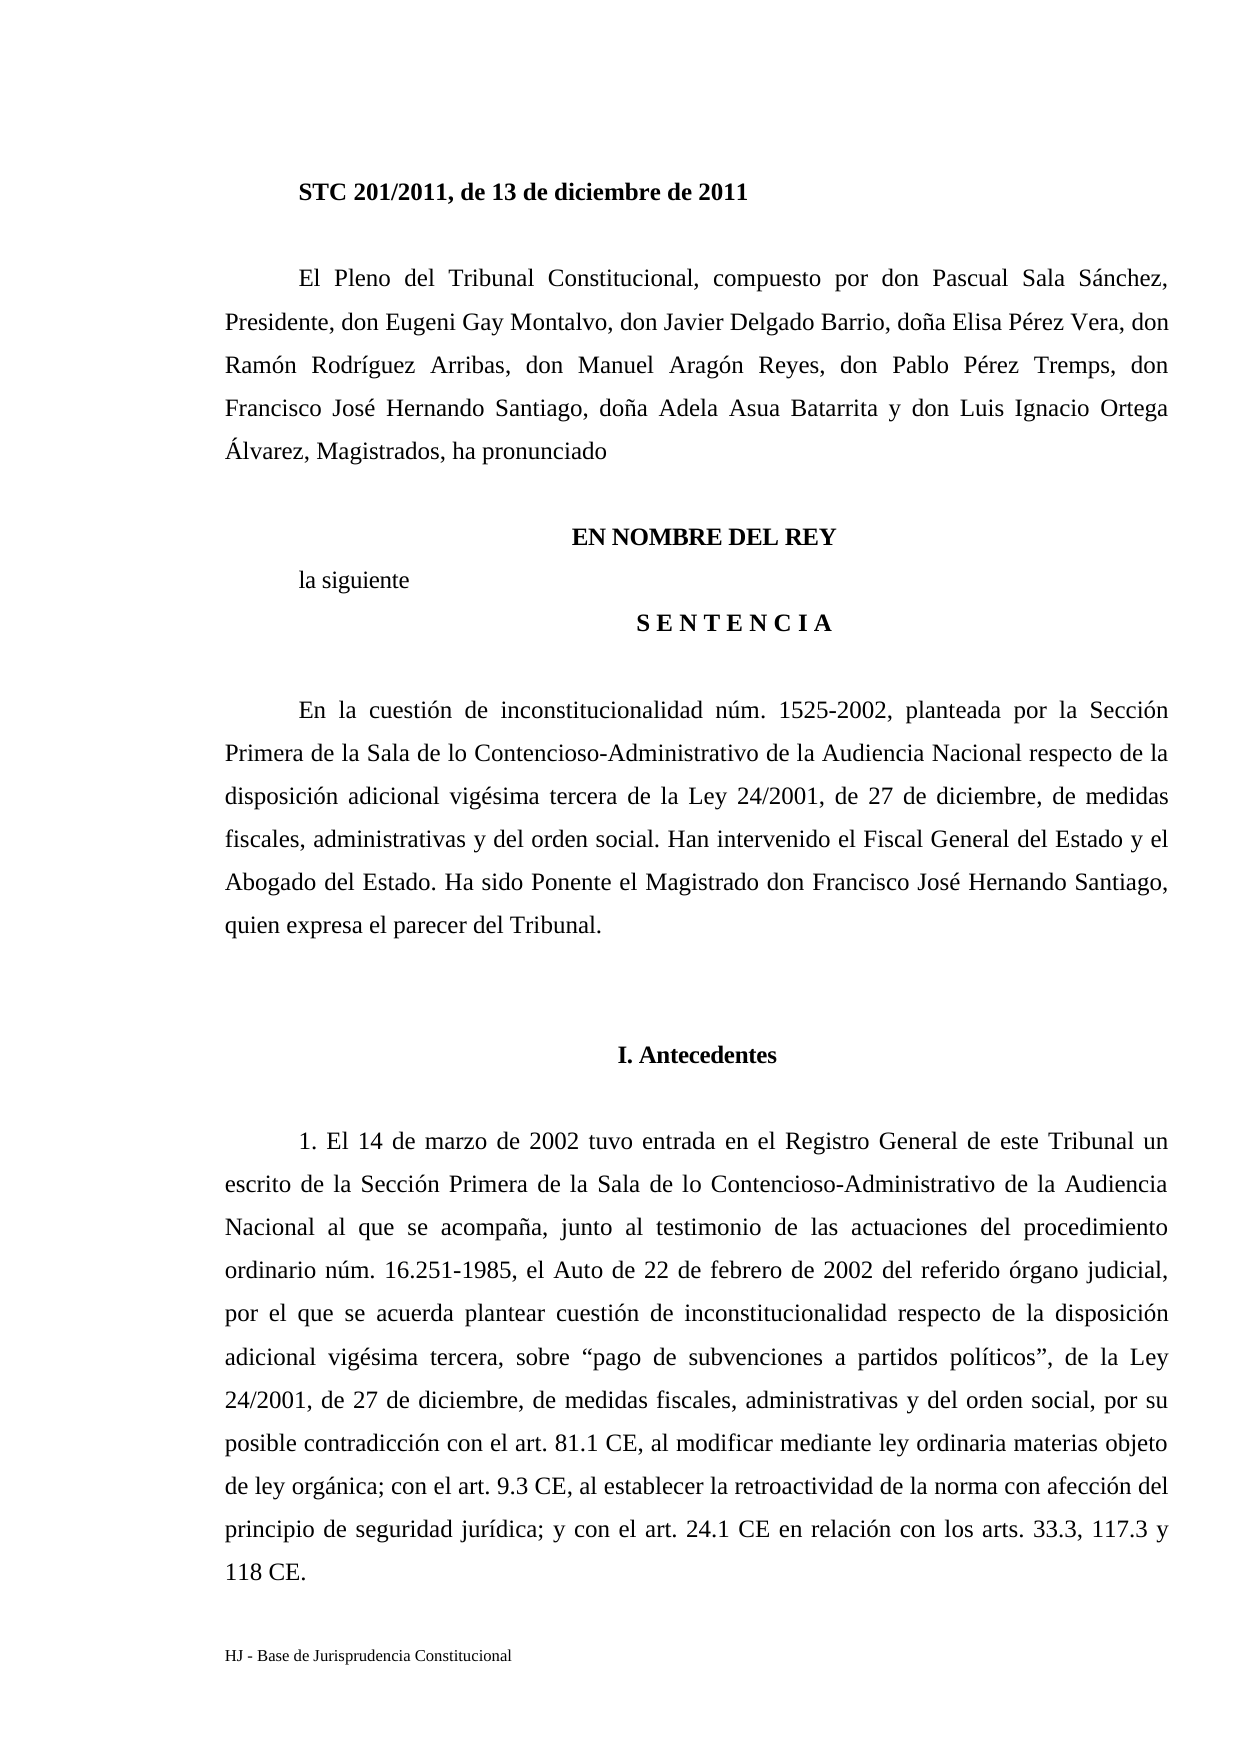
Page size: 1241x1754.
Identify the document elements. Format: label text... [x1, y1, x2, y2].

text El Pleno del Tribunal Constitucional, compuesto por don Pascual Sala Sánchez, Presidente, don Eugeni Gay Montalvo, don Javier Delgado Barrio, doña Elisa Pérez Vera, don Ramón Rodríguez Arribas, don Manuel Aragón Reyes, don Pablo Pérez Tremps, don Francisco José Hernando Santiago, doña Adela Asua Batarrita y don Luis Ignacio Ortega Álvarez, Magistrados, ha pronunciado [224, 263, 1169, 465]
text EN NOMBRE DEL REY [224, 522, 1110, 551]
text I. Antecedentes [224, 1040, 1169, 1068]
text STC 201/2011, de 13 de diciembre de 2011 [224, 177, 1169, 206]
text En la cuestión de inconstitucionalidad núm. 1525-2002, planteada por la Sección Primera de la Sala de lo Contencioso-Administrativo de la Audiencia Nacional respecto de la disposición adicional vigésima tercera de la Ley 24/2001, de 27 de diciembre, de medidas fiscales, administrativas y del orden social. Han intervenido el Fiscal General del Estado y el Abogado del Estado. Ha sido Ponente el Magistrado don Francisco José Hernando Santiago, quien expresa el parecer del Tribunal. [224, 695, 1169, 939]
text S E N T E N C I A [224, 608, 1169, 637]
text la siguiente [224, 565, 1110, 594]
text 1. El 14 de marzo de 2002 tuvo entrada en el Registro General de este Tribunal un escrito de la Sección Primera de la Sala de lo Contencioso-Administrativo de la Audiencia Nacional al que se acompaña, junto al testimonio de las actuaciones del procedimiento ordinario núm. 16.251-1985, el Auto de 22 de febrero de 2002 del referido órgano judicial, por el que se acuerda plantear cuestión de inconstitucionalidad respecto de la disposición adicional vigésima tercera, sobre “pago de subvenciones a partidos políticos”, de la Ley 24/2001, de 27 de diciembre, de medidas fiscales, administrativas y del orden social, por su posible contradicción con el art. 81.1 CE, al modificar mediante ley ordinaria materias objeto de ley orgánica; con el art. 9.3 CE, al establecer la retroactividad de la norma con afección del principio de seguridad jurídica; y con el art. 24.1 CE en relación con los arts. 33.3, 117.3 y 118 CE. [224, 1126, 1169, 1586]
